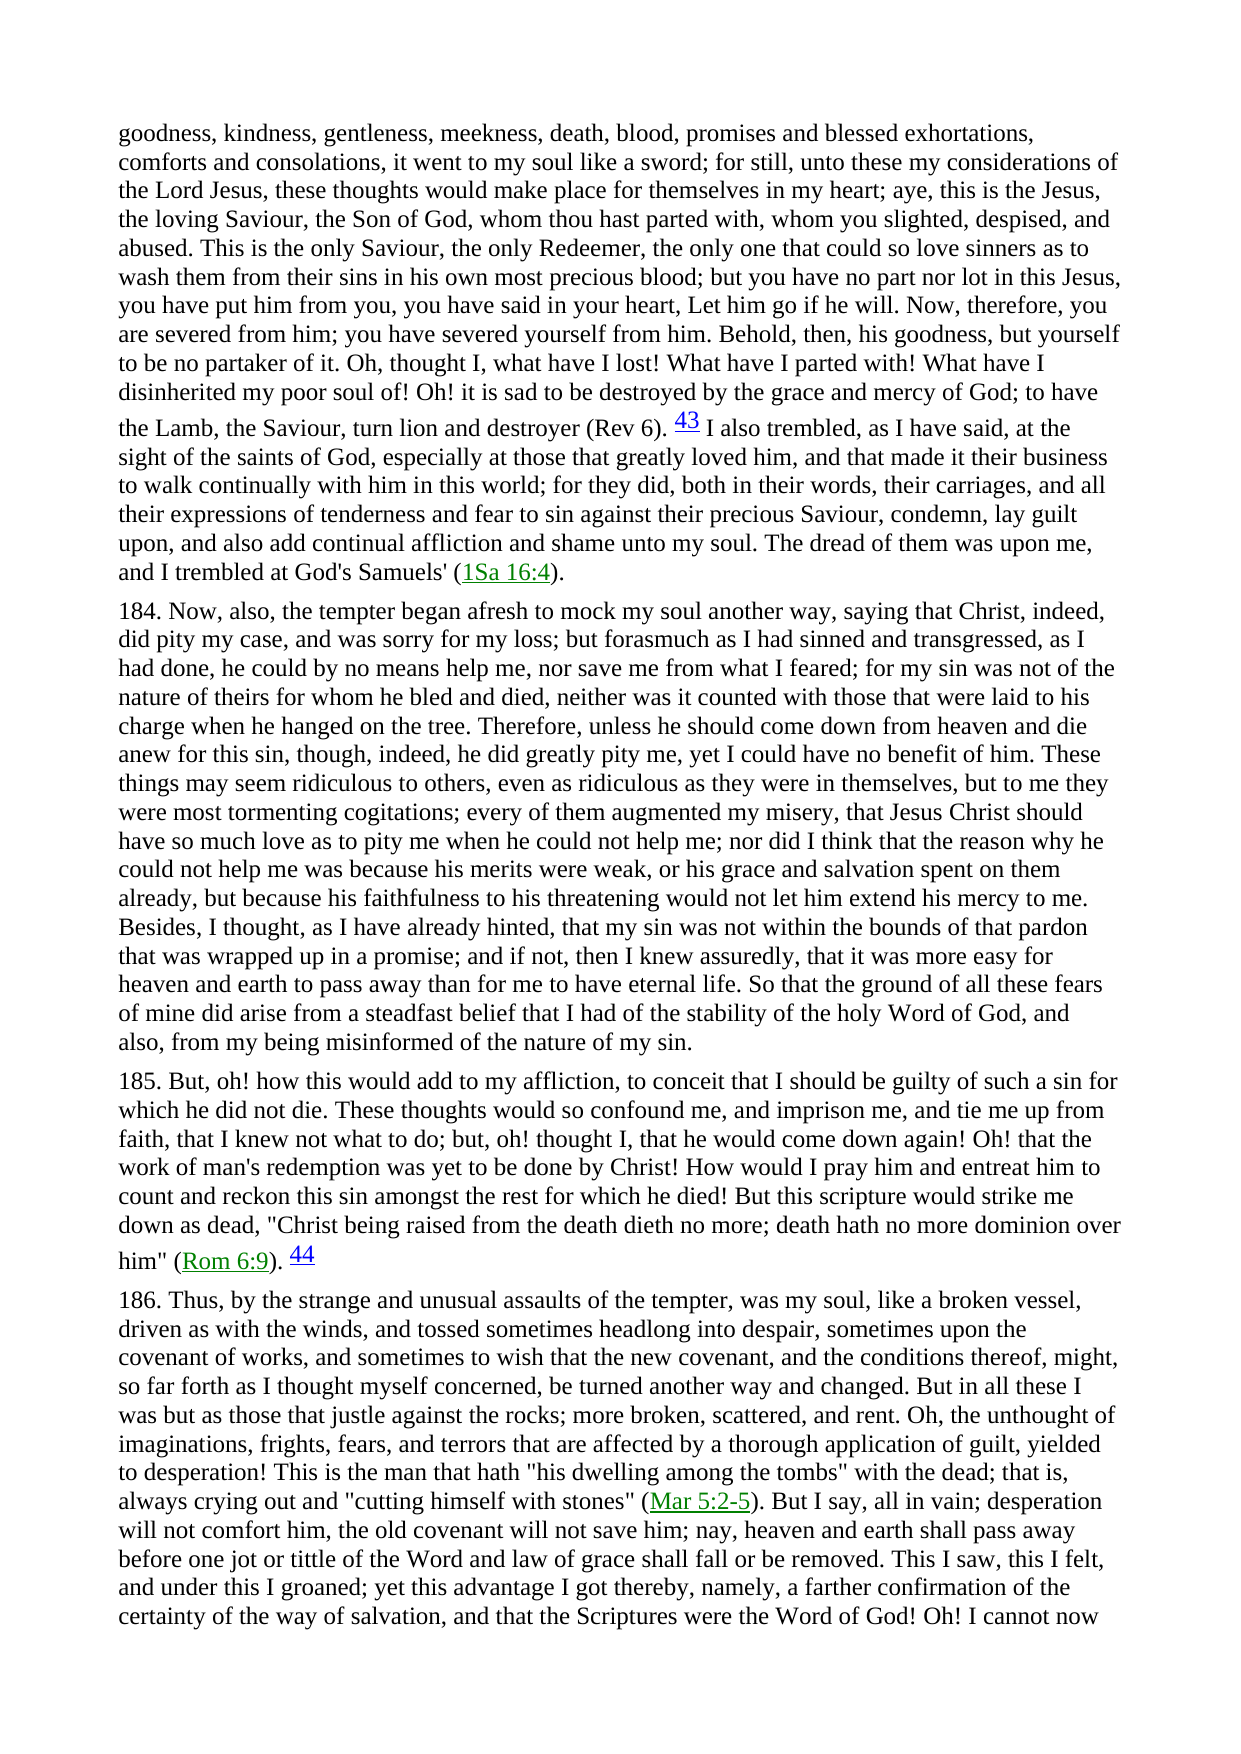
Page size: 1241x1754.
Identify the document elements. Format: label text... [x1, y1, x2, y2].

text 184. Now, also, the tempter began afresh to mock my soul another way, saying that Christ, indeed, did pity my case, and was sorry for my loss; but forasmuch as I had sinned and transgressed, as I had done, he could by no means help me, nor save me from what I feared; for my sin was not of the nature of theirs for whom he bled and died, neither was it counted with those that were laid to his charge when he hanged on the tree. Therefore, unless he should come down from heaven and die anew for this sin, though, indeed, he did greatly pity me, yet I could have no benefit of him. These things may seem ridiculous to others, even as ridiculous as they were in themselves, but to me they were most tormenting cogitations; every of them augmented my misery, that Jesus Christ should have so much love as to pity me when he could not help me; nor did I think that the reason why he could not help me was because his merits were weak, or his grace and salvation spent on them already, but because his faithfulness to his threatening would not let him extend his mercy to me. Besides, I thought, as I have already hinted, that my sin was not within the bounds of that pardon that was wrapped up in a promise; and if not, then I knew assuredly, that it was more easy for heaven and earth to pass away than for me to have eternal life. So that the ground of all these fears of mine did arise from a steadfast belief that I had of the stability of the holy Word of God, and also, from my being misinformed of the nature of my sin. [118, 596, 1122, 1056]
text 185. But, oh! how this would add to my affliction, to conceit that I should be guilty of such a sin for which he did not die. These thoughts would so confound me, and imprison me, and tie me up from faith, that I knew not what to do; but, oh! thought I, that he would come down again! Oh! that the work of man's redemption was yet to be done by Christ! How would I pray him and entreat him to count and reckon this sin amongst the rest for which he died! But this scripture would strike me down as dead, "Christ being raised from the death dieth no more; death hath no more dominion over him" (Rom 6:9). 44 [118, 1066, 1122, 1274]
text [118, 118, 1122, 585]
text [118, 1285, 1122, 1630]
